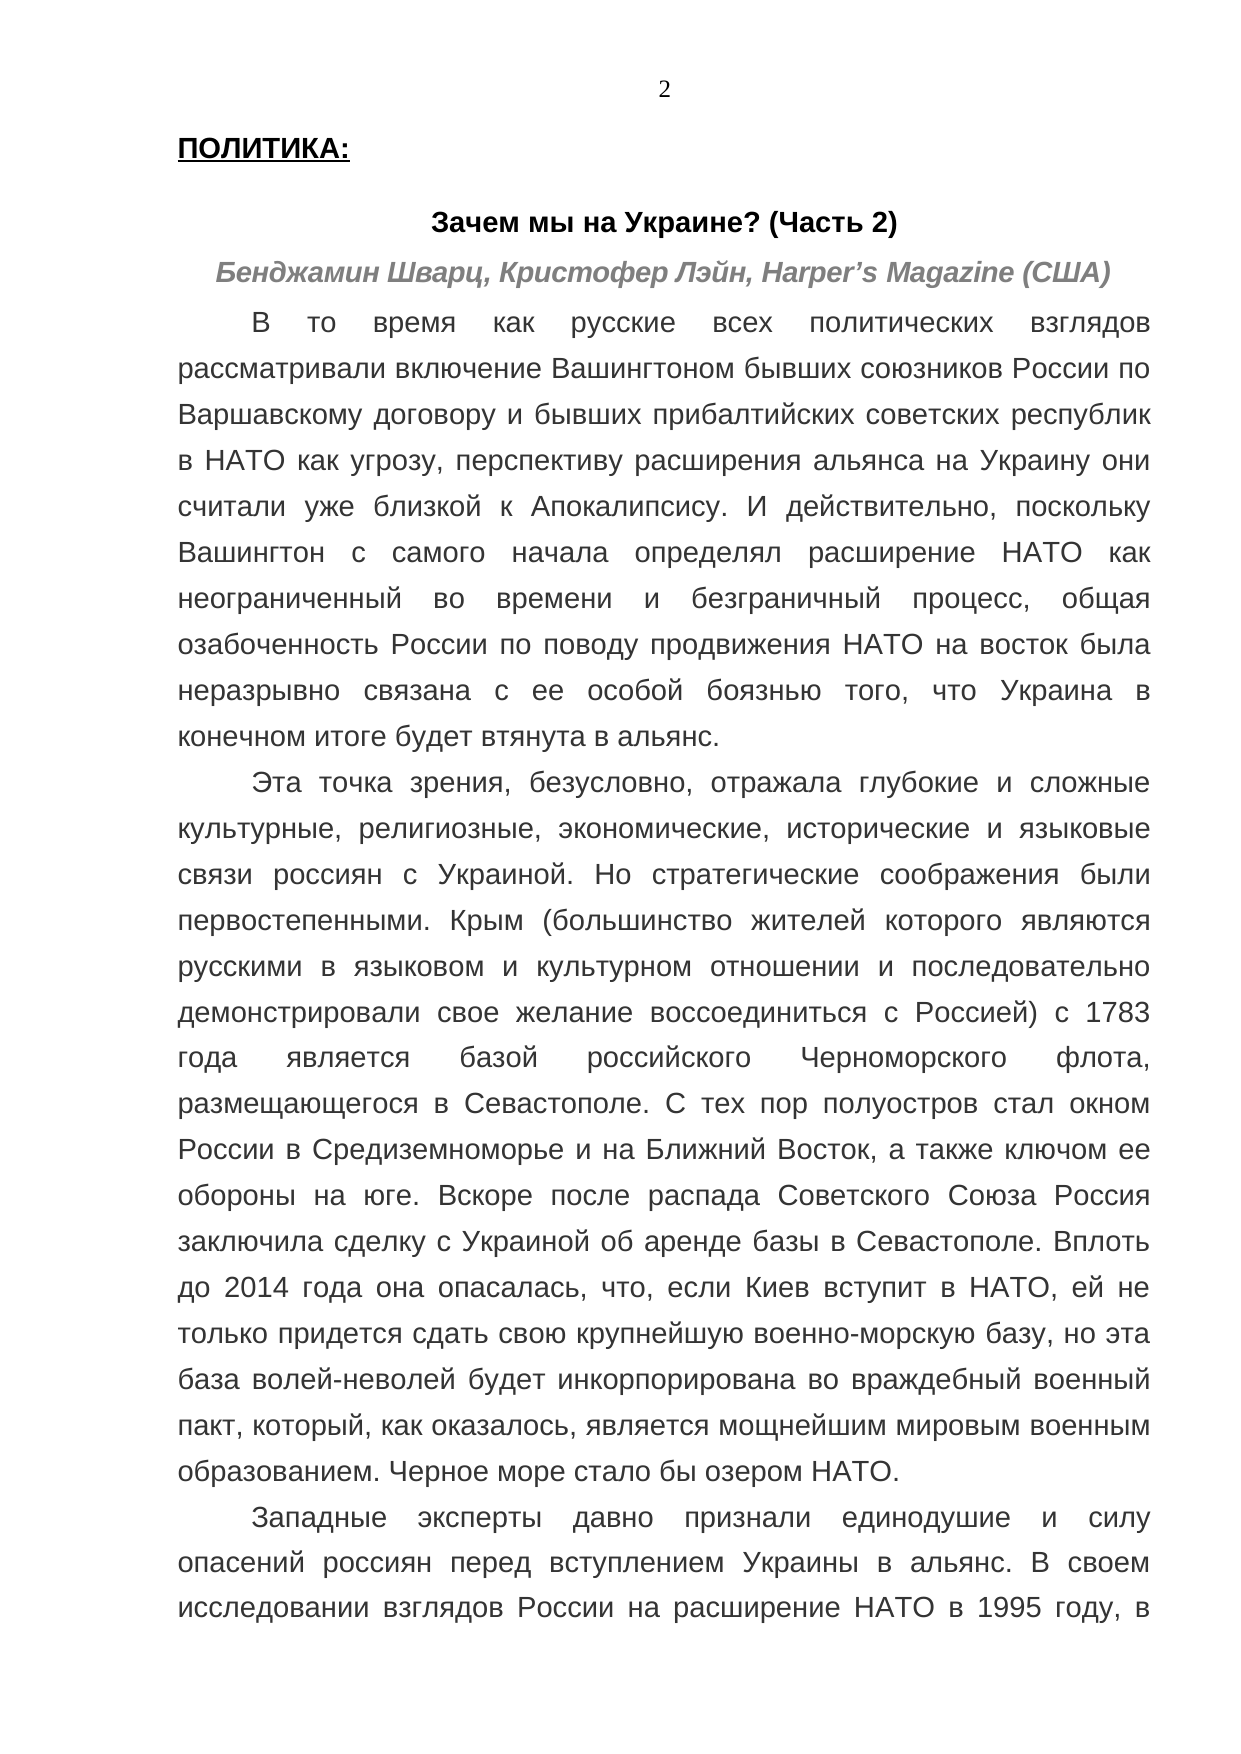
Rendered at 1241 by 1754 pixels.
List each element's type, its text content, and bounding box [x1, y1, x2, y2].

text ПОЛИТИКА: [177, 131, 1152, 165]
text Бенджамин Шварц, Кристофер Лэйн, Harper’s Magazine (США) [177, 255, 1152, 289]
text Зачем мы на Украине? (Часть 2) [177, 205, 1152, 238]
text В то время как русские всех политических взглядов рассматривали включение Вашингтоном бывших союзников России по Варшавскому договору и бывших прибалтийских советских республик в НАТО как угрозу, перспективу расширения альянса на Украину они считали уже близкой к Апокалипсису. И действительно, поскольку Вашингтон с самого начала определял расширение НАТО как неограниченный во времени и безграничный процесс, общая озабоченность России по поводу продвижения НАТО на восток была неразрывно связана с ее особой боязнью того, что Украина в конечном итоге будет втянута в альянс. [177, 306, 1152, 752]
text Эта точка зрения, безусловно, отражала глубокие и сложные культурные, религиозные, экономические, исторические и языковые связи россиян с Украиной. Но стратегические соображения были первостепенными. Крым (большинство жителей которого являются русскими в языковом и культурном отношении и последовательно демонстрировали свое желание воссоединиться с Россией) с 1783 года является базой российского Черноморского флота, размещающегося в Севастополе. С тех пор полуостров стал окном России в Средиземноморье и на Ближний Восток, а также ключом ее обороны на юге. Вскоре после распада Советского Союза Россия заключила сделку с Украиной об аренде базы в Севастополе. Вплоть до 2014 года она опасалась, что, если Киев вступит в НАТО, ей не только придется сдать свою крупнейшую военно-морскую базу, но эта база волей-неволей будет инкорпорирована во враждебный военный пакт, который, как оказалось, является мощнейшим мировым военным образованием. Черное море стало бы озером НАТО. [177, 765, 1152, 1487]
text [177, 1500, 1152, 1624]
